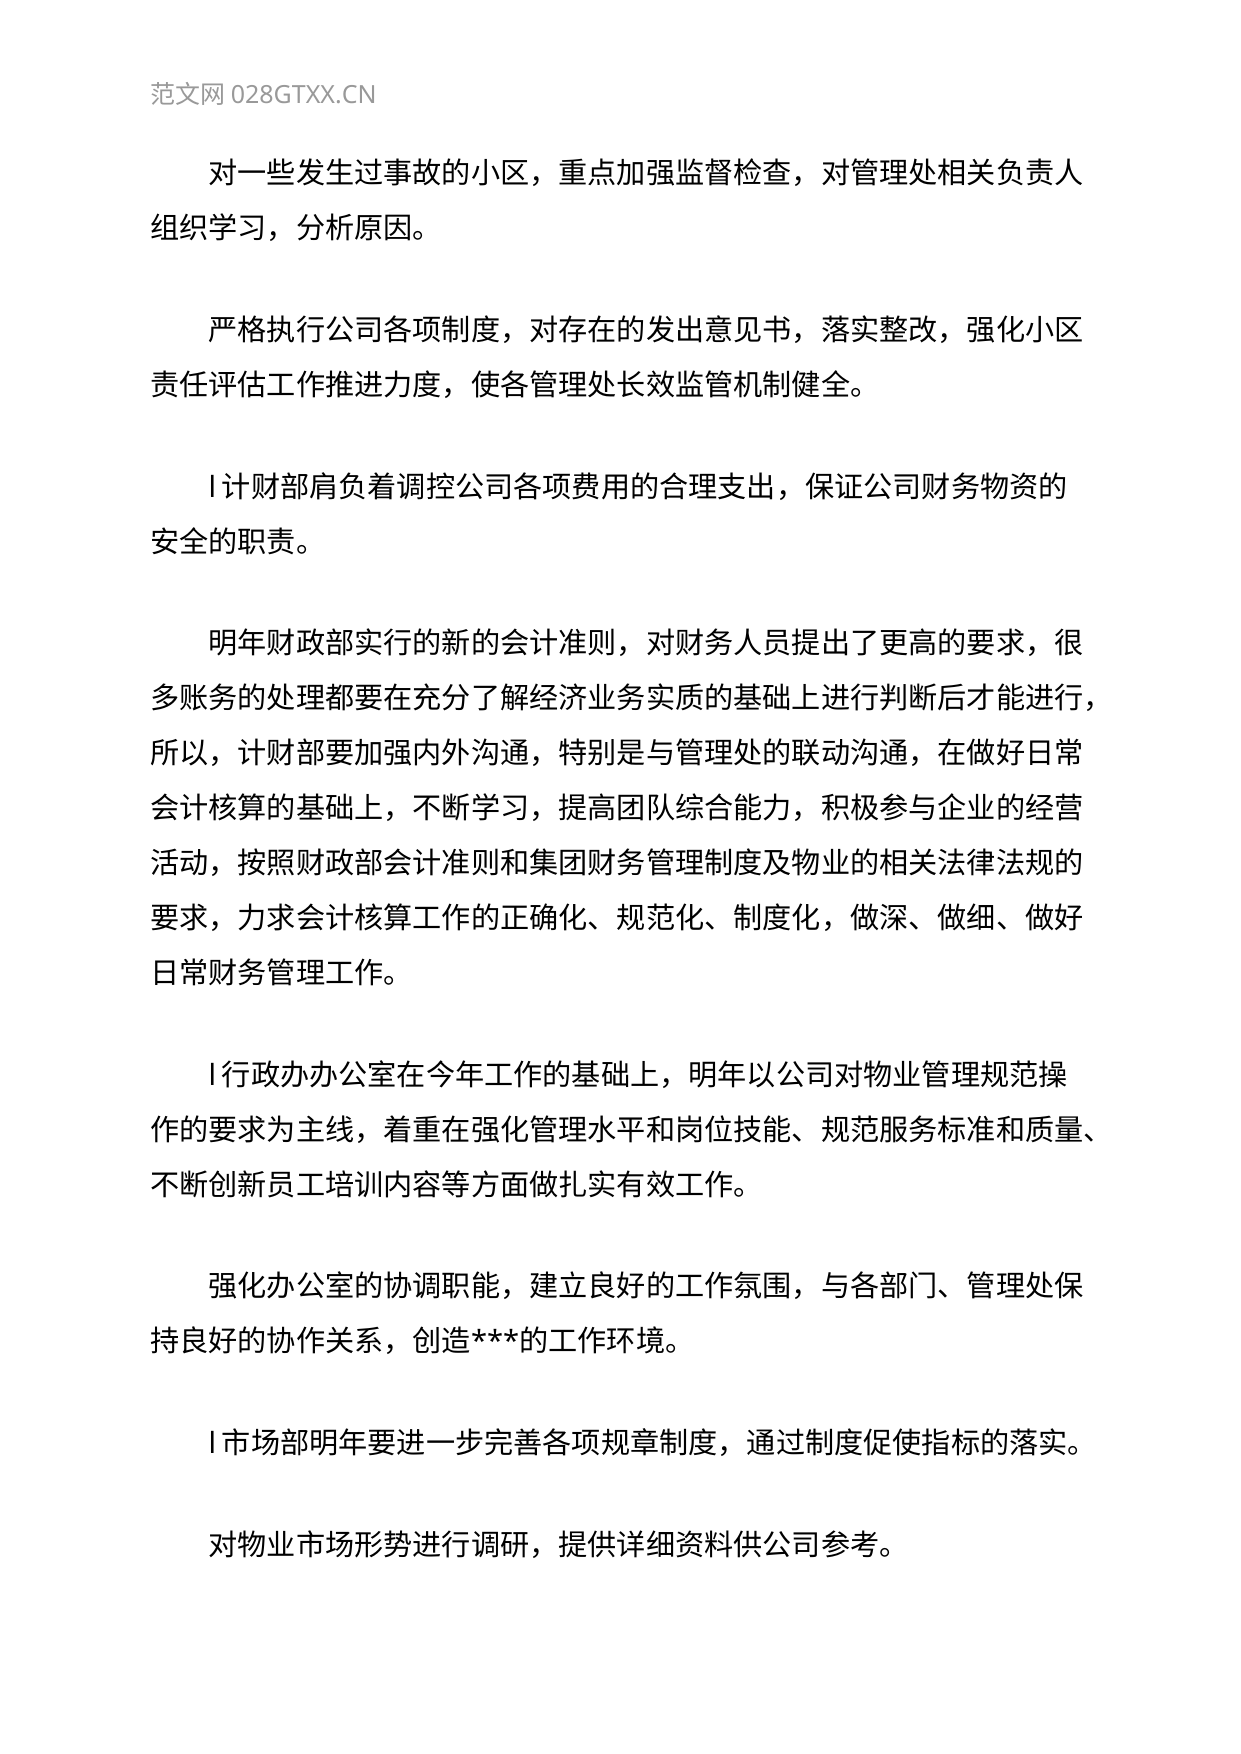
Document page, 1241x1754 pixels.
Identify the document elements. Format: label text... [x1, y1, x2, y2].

text l行政办办公室在今年工作的基础上，明年以公司对物业管理规范操作的要求为主线，着重在强化管理水平和岗位技能、规范服务标准和质量、不断创新员工培训内容等方面做扎实有效工作。 [150, 1051, 1090, 1203]
text 对一些发生过事故的小区，重点加强监督检查，对管理处相关负责人组织学习，分析原因。 [150, 150, 1090, 247]
text 明年财政部实行的新的会计准则，对财务人员提出了更高的要求，很多账务的处理都要在充分了解经济业务实质的基础上进行判断后才能进行，所以，计财部要加强内外沟通，特别是与管理处的联动沟通，在做好日常会计核算的基础上，不断学习，提高团队综合能力，积极参与企业的经营活动，按照财政部会计准则和集团财务管理制度及物业的相关法律法规的要求，力求会计核算工作的正确化、规范化、制度化，做深、做细、做好日常财务管理工作。 [150, 620, 1090, 992]
text 严格执行公司各项制度，对存在的发出意见书，落实整改，强化小区责任评估工作推进力度，使各管理处长效监管机制健全。 [150, 307, 1090, 404]
text 对物业市场形势进行调研，提供详细资料供公司参考。 [150, 1522, 1090, 1564]
text 强化办公室的协调职能，建立良好的工作氛围，与各部门、管理处保持良好的协作关系，创造***的工作环境。 [150, 1263, 1090, 1360]
text l计财部肩负着调控公司各项费用的合理支出，保证公司财务物资的安全的职责。 [150, 463, 1090, 561]
text l市场部明年要进一步完善各项规章制度，通过制度促使指标的落实。 [150, 1420, 1090, 1462]
